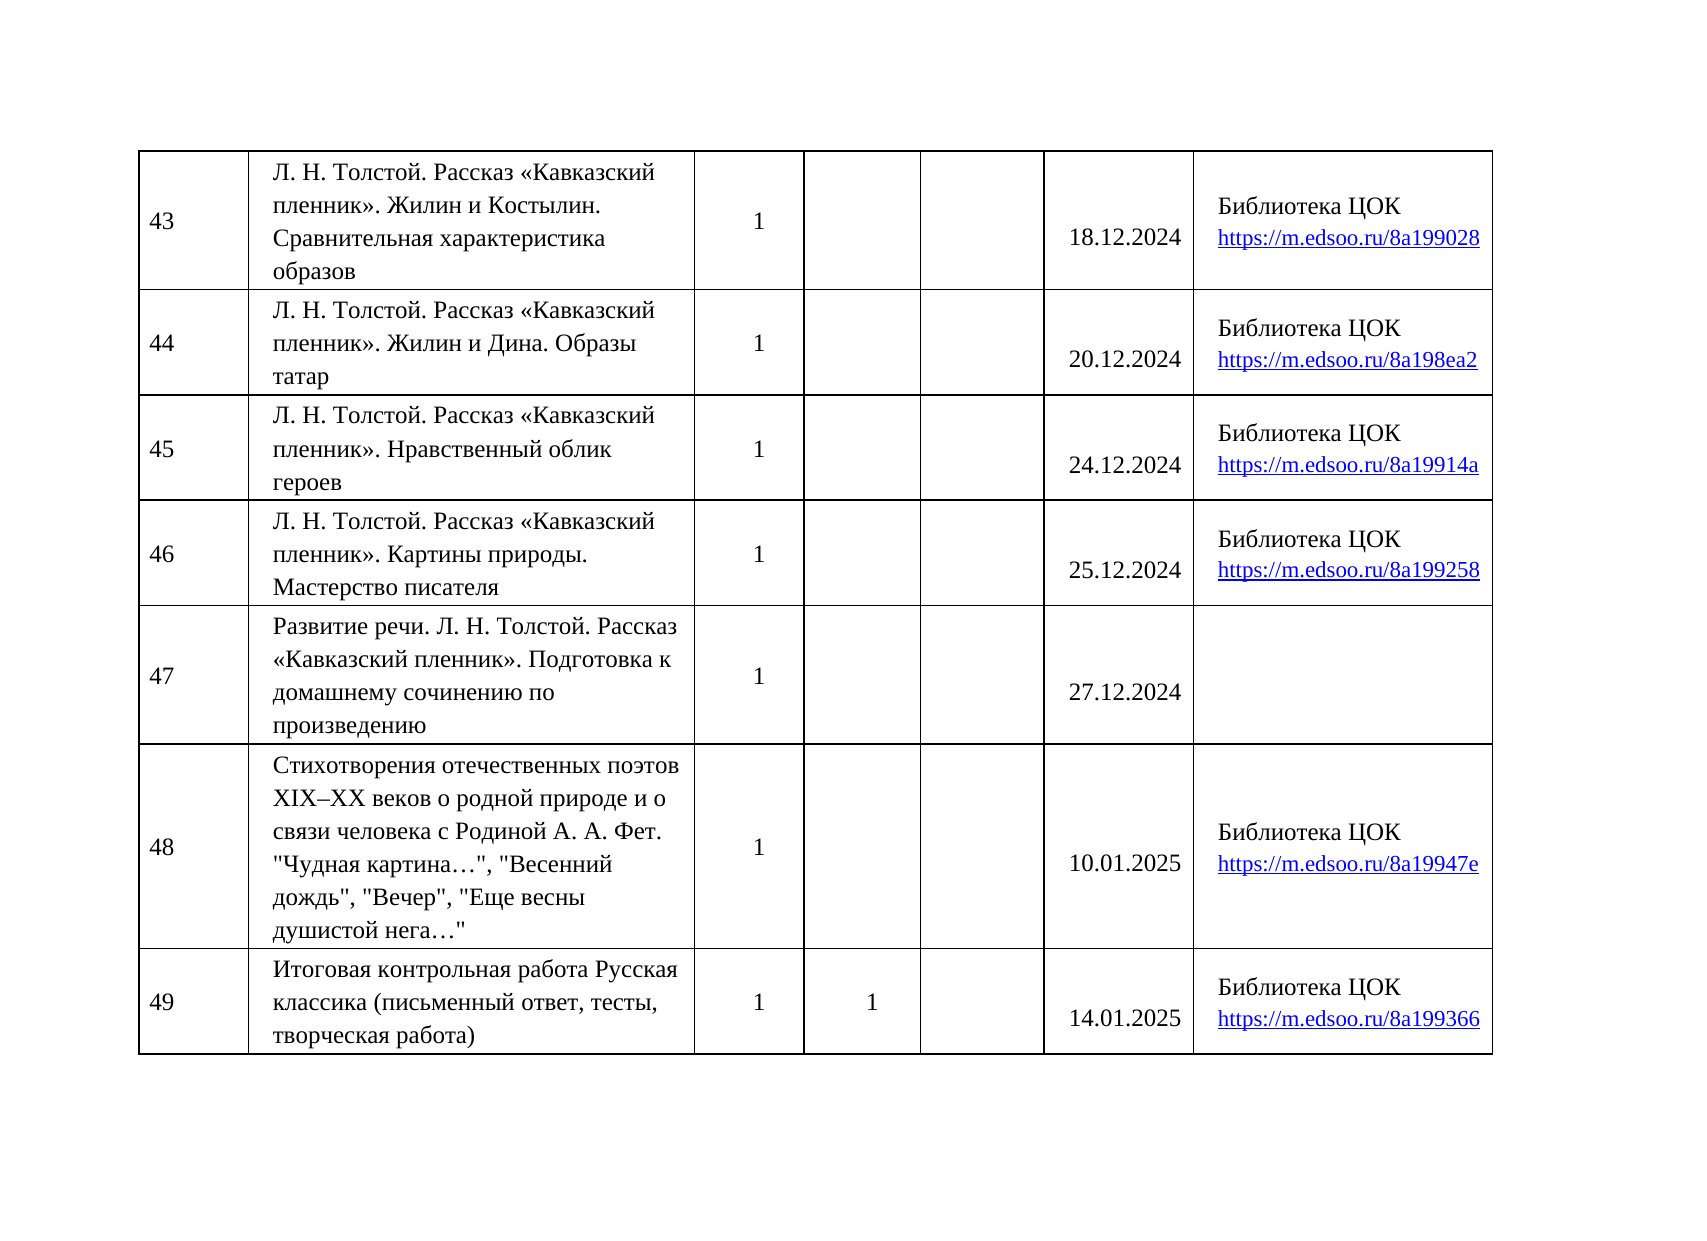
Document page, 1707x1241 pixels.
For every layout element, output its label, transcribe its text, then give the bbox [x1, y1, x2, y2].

table_cell Л. Н. Толстой. Рассказ «Кавказский пленник». Жилин и Костылин. Сравнительная характеристика образов [249, 152, 694, 288]
table_cell 1 [695, 290, 803, 394]
table_cell [805, 396, 920, 499]
table_cell 1 [695, 501, 803, 605]
table_cell Библиотека ЦОК https://m.edsoo.ru/8a199258 [1194, 501, 1492, 605]
table_cell Развитие речи. Л. Н. Толстой. Рассказ «Кавказский пленник». Подготовка к домашнему сочинению по произведению [249, 606, 694, 743]
table_cell 1 [805, 949, 920, 1053]
table_cell 44 [140, 290, 248, 394]
table_cell Л. Н. Толстой. Рассказ «Кавказский пленник». Жилин и Дина. Образы татар [249, 290, 694, 394]
table_cell [805, 606, 920, 743]
table_cell 49 [140, 949, 248, 1053]
table_cell [921, 396, 1043, 499]
table_cell 47 [140, 606, 248, 743]
table_cell Стихотворения отечественных поэтов XIX–ХХ веков о родной природе и о связи человека с Родиной А. А. Фет. "Чудная картина…", "Весенний дождь", "Вечер", "Еще весны душистой нега…" [249, 745, 694, 948]
table_cell 10.01.2025 [1045, 745, 1193, 948]
table_cell 25.12.2024 [1045, 501, 1193, 605]
table_cell 1 [695, 606, 803, 743]
table_cell 1 [695, 745, 803, 948]
table_cell [921, 949, 1043, 1053]
table_cell 1 [695, 396, 803, 499]
table_cell 1 [695, 152, 803, 288]
table_cell 20.12.2024 [1045, 290, 1193, 394]
table_cell Библиотека ЦОК https://m.edsoo.ru/8a198ea2 [1194, 290, 1492, 394]
table_cell [805, 745, 920, 948]
table_cell [805, 501, 920, 605]
table_cell [805, 290, 920, 394]
table_cell 14.01.2025 [1045, 949, 1193, 1053]
table_cell [921, 290, 1043, 394]
table_cell [921, 501, 1043, 605]
table_cell Библиотека ЦОК https://m.edsoo.ru/8a19947e [1194, 745, 1492, 948]
table_cell [921, 152, 1043, 288]
table_cell [1194, 606, 1492, 743]
table_cell 24.12.2024 [1045, 396, 1193, 499]
table_cell Л. Н. Толстой. Рассказ «Кавказский пленник». Нравственный облик героев [249, 396, 694, 499]
table_cell 46 [140, 501, 248, 605]
table_cell 18.12.2024 [1045, 152, 1193, 288]
table_cell Л. Н. Толстой. Рассказ «Кавказский пленник». Картины природы. Мастерство писателя [249, 501, 694, 605]
table_cell Итоговая контрольная работа Русская классика (письменный ответ, тесты, творческая работа) [249, 949, 694, 1053]
table_cell [921, 745, 1043, 948]
table_cell [805, 152, 920, 288]
table_cell 1 [695, 949, 803, 1053]
table_cell 27.12.2024 [1045, 606, 1193, 743]
table_cell [921, 606, 1043, 743]
table_cell Библиотека ЦОК https://m.edsoo.ru/8a199028 [1194, 152, 1492, 288]
table_cell Библиотека ЦОК https://m.edsoo.ru/8a19914a [1194, 396, 1492, 499]
table_cell Библиотека ЦОК https://m.edsoo.ru/8a199366 [1194, 949, 1492, 1053]
table_cell 45 [140, 396, 248, 499]
table_cell 48 [140, 745, 248, 948]
table_cell 43 [140, 152, 248, 288]
